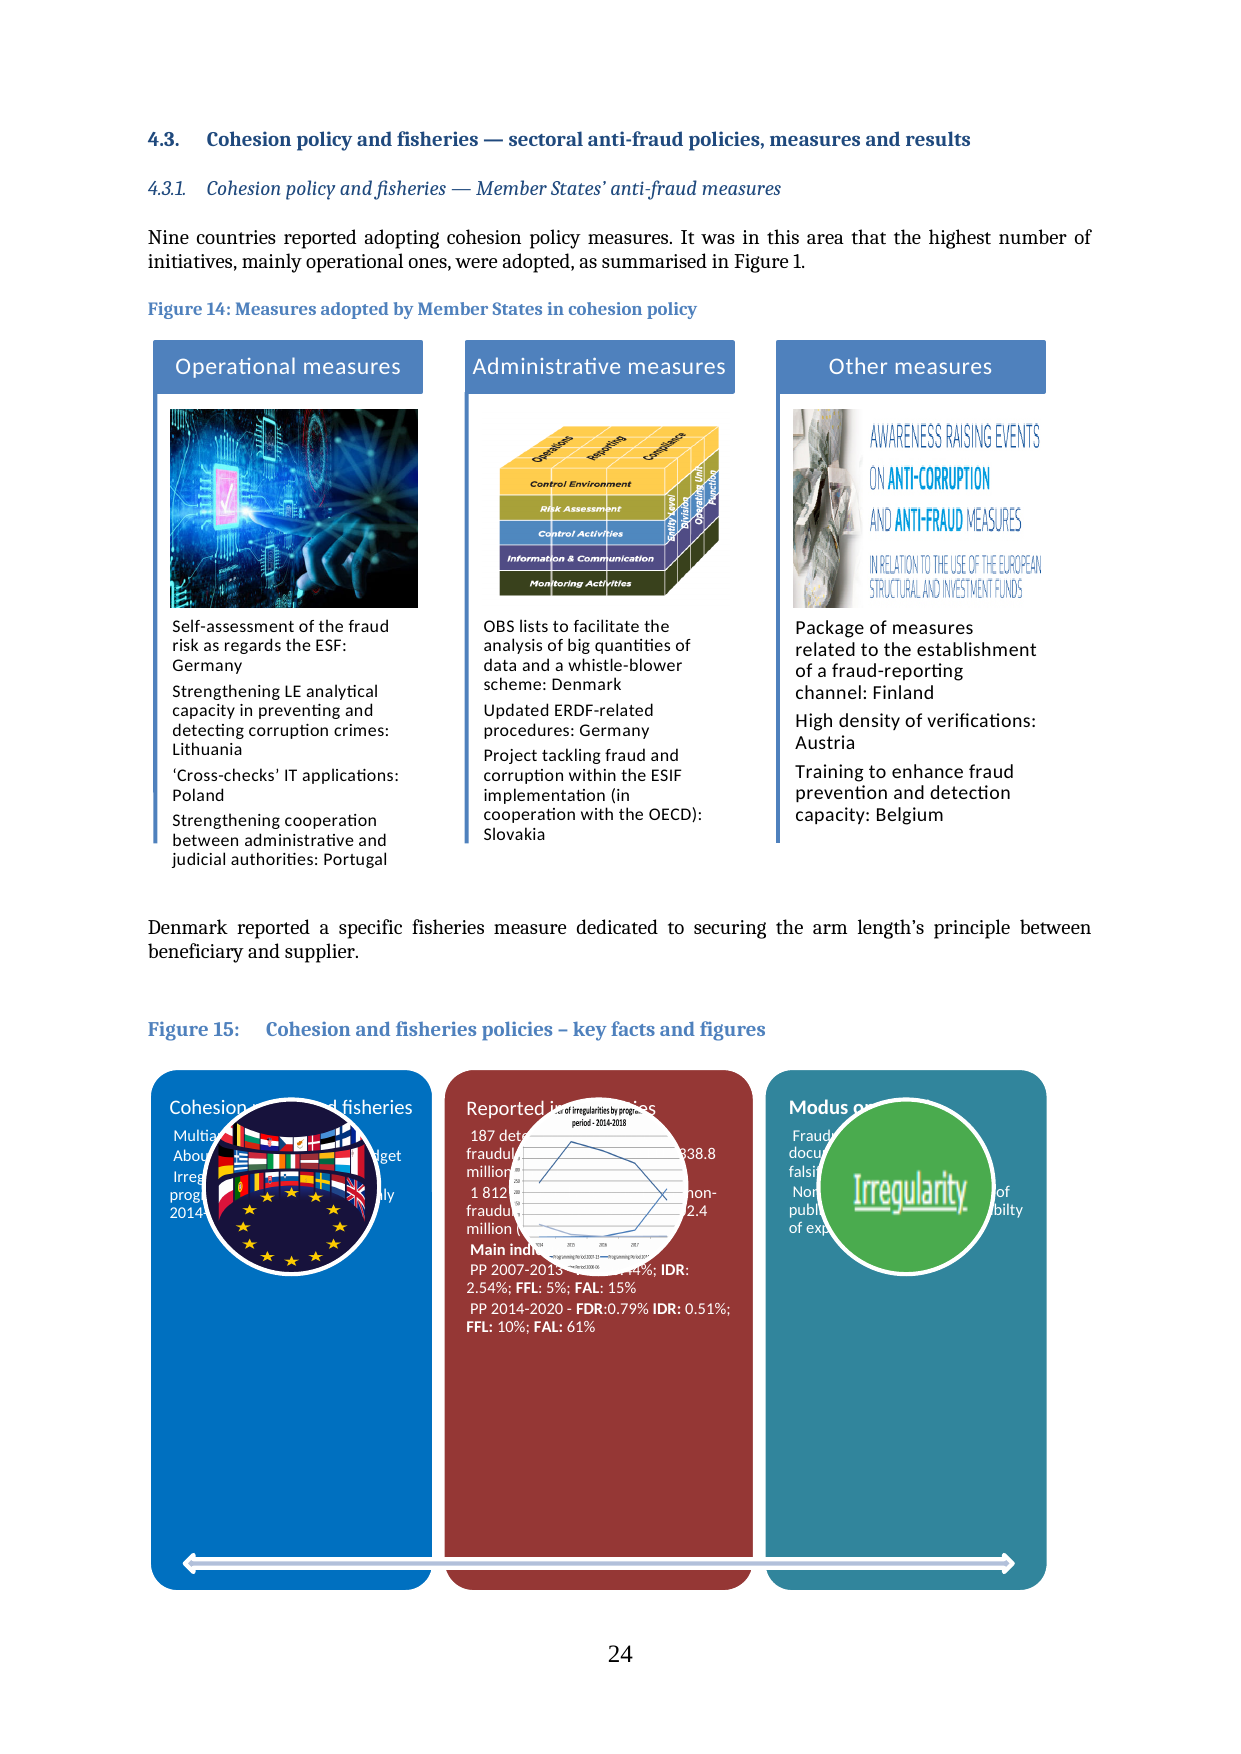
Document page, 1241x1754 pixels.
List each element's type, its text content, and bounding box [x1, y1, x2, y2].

text Denmark reported a specific fisheries measure dedicated to securing the arm length’s principle between beneficiary and supplier. [148, 916, 1093, 964]
picture [821, 1102, 991, 1272]
picture [206, 1102, 377, 1272]
text Figure 15: Cohesion and fisheries policies – key facts and figures [148, 1018, 1093, 1042]
picture [170, 409, 418, 608]
text Nine countries reported adopting cohesion policy measures. It was in this area that the highest number of initiatives, mainly operational ones, were adopted, as summarised in Figure 1. [148, 226, 1093, 273]
subtitle Cohesion policy and fisheries — Member States’ anti-fraud measures [148, 177, 1093, 201]
subtitle Cohesion policy and fisheries — sectoral anti-fraud policies, measures and results [148, 128, 1093, 152]
picture [793, 409, 1041, 608]
picture [482, 409, 730, 608]
picture [514, 1102, 684, 1272]
text Figure 14: Measures adopted by Member States in cohesion policy [148, 298, 1093, 320]
